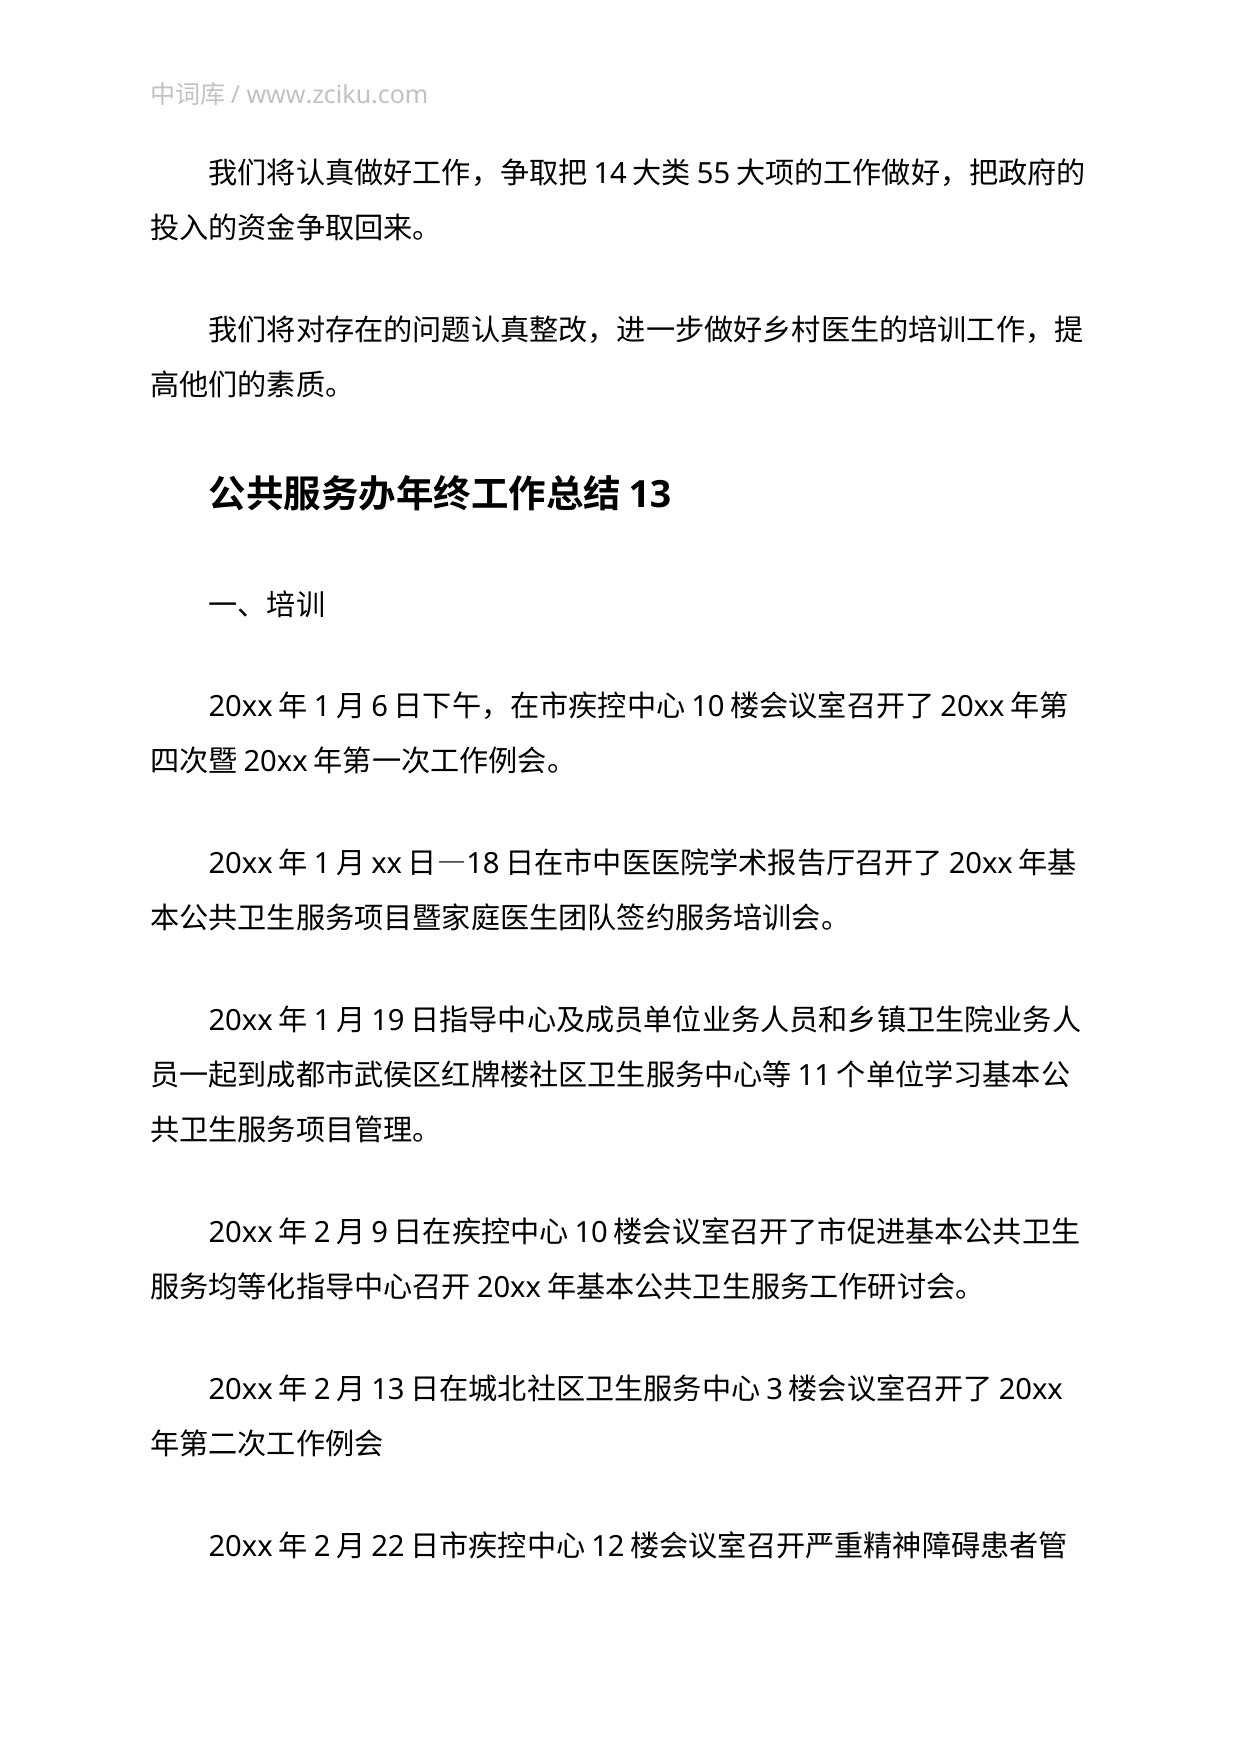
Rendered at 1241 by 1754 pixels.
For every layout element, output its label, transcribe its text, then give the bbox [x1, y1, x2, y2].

text 20xx年1月19日指导中心及成员单位业务人员和乡镇卫生院业务人员一起到成都市武侯区红牌楼社区卫生服务中心等11个单位学习基本公共卫生服务项目管理。 [150, 997, 1090, 1149]
text 20xx年1月xx日—18日在市中医医院学术报告厅召开了20xx年基本公共卫生服务项目暨家庭医生团队签约服务培训会。 [150, 840, 1090, 937]
text 一、培训 [150, 581, 1090, 623]
text 我们将认真做好工作，争取把14大类55大项的工作做好，把政府的投入的资金争取回来。 [150, 150, 1090, 247]
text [150, 1522, 1090, 1564]
text 公共服务办年终工作总结13 [150, 463, 1090, 518]
text 20xx年2月9日在疾控中心10楼会议室召开了市促进基本公共卫生服务均等化指导中心召开20xx年基本公共卫生服务工作研讨会。 [150, 1208, 1090, 1306]
text 20xx年2月13日在城北社区卫生服务中心3楼会议室召开了20xx年第二次工作例会 [150, 1365, 1090, 1463]
text 我们将对存在的问题认真整改，进一步做好乡村医生的培训工作，提高他们的素质。 [150, 307, 1090, 404]
text 20xx年1月6日下午，在市疾控中心10楼会议室召开了20xx年第四次暨20xx年第一次工作例会。 [150, 683, 1090, 780]
